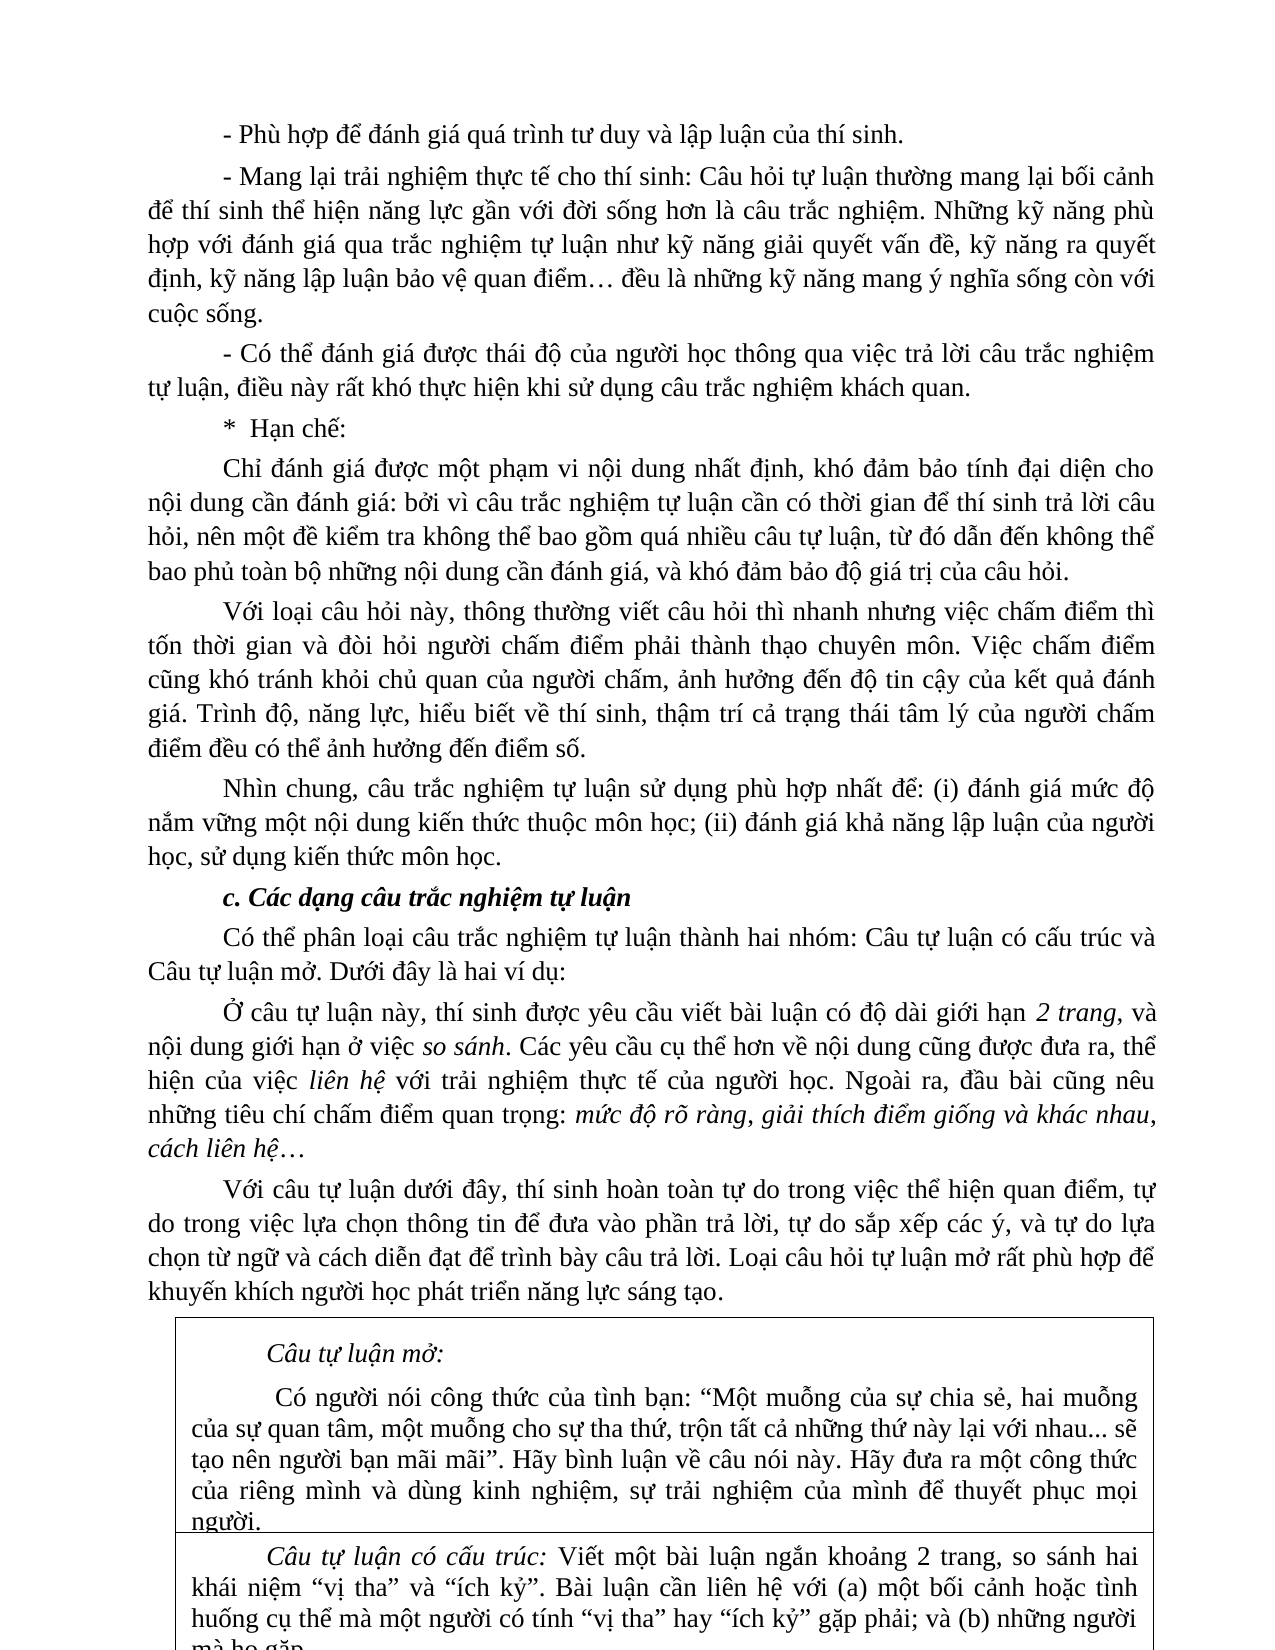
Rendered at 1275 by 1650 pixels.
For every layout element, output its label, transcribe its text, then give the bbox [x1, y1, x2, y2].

text Chỉ đánh giá được một phạm vi nội dung nhất định, khó đảm bảo tính đại diện cho nội dung cần đánh giá: bởi vì câu trắc nghiệm tự luận cần có thời gian để thí sinh trả lời câu hỏi, nên một đề kiểm tra không thể bao gồm quá nhiều câu tự luận, từ đó dẫn đến không thể bao phủ toàn bộ những nội dung cần đánh giá, và khó đảm bảo độ giá trị của câu hỏi. [148, 452, 1157, 586]
text - Phù hợp để đánh giá quá trình tư duy và lập luận của thí sinh. [148, 118, 1157, 149]
text c. Các dạng câu trắc nghiệm tự luận [148, 881, 1157, 912]
text Nhìn chung, câu trắc nghiệm tự luận sử dụng phù hợp nhất để: (i) đánh giá mức độ nắm vững một nội dung kiến thức thuộc môn học; (ii) đánh giá khả năng lập luận của người học, sử dụng kiến thức môn học. [148, 772, 1157, 872]
text Với câu tự luận dưới đây, thí sinh hoàn toàn tự do trong việc thể hiện quan điểm, tự do trong việc lựa chọn thông tin để đưa vào phần trả lời, tự do sắp xếp các ý, và tự do lựa chọn từ ngữ và cách diễn đạt để trình bày câu trả lời. Loại câu hỏi tự luận mở rất phù hợp để khuyến khích người học phát triển năng lực sáng tạo. [148, 1173, 1157, 1307]
text Với loại câu hỏi này, thông thường viết câu hỏi thì nhanh nhưng việc chấm điểm thì tốn thời gian và đòi hỏi người chấm điểm phải thành thạo chuyên môn. Việc chấm điểm cũng khó tránh khỏi chủ quan của người chấm, ảnh hưởng đến độ tin cậy của kết quả đánh giá. Trình độ, năng lực, hiểu biết về thí sinh, thậm trí cả trạng thái tâm lý của người chấm điểm đều có thể ảnh hưởng đến điểm số. [148, 595, 1157, 763]
text Ở câu tự luận này, thí sinh được yêu cầu viết bài luận có độ dài giới hạn 2 trang, và nội dung giới hạn ở việc so sánh. Các yêu cầu cụ thể hơn về nội dung cũng được đưa ra, thể hiện của việc liên hệ với trải nghiệm thực tế của người học. Ngoài ra, đầu bài cũng nêu những tiêu chí chấm điểm quan trọng: mức độ rõ ràng, giải thích điểm giống và khác nhau, cách liên hệ… [148, 996, 1157, 1164]
text - Mang lại trải nghiệm thực tế cho thí sinh: Câu hỏi tự luận thường mang lại bối cảnh để thí sinh thể hiện năng lực gần với đời sống hơn là câu trắc nghiệm. Những kỹ năng phù hợp với đánh giá qua trắc nghiệm tự luận như kỹ năng giải quyết vấn đề, kỹ năng ra quyết định, kỹ năng lập luận bảo vệ quan điểm… đều là những kỹ năng mang ý nghĩa sống còn với cuộc sống. [148, 160, 1157, 328]
text * Hạn chế: [148, 412, 1157, 443]
text Có thể phân loại câu trắc nghiệm tự luận thành hai nhóm: Câu tự luận có cấu trúc và Câu tự luận mở. Dưới đây là hai ví dụ: [148, 921, 1157, 987]
text - Có thể đánh giá được thái độ của người học thông qua việc trả lời câu trắc nghiệm tự luận, điều này rất khó thực hiện khi sử dụng câu trắc nghiệm khách quan. [148, 337, 1157, 402]
